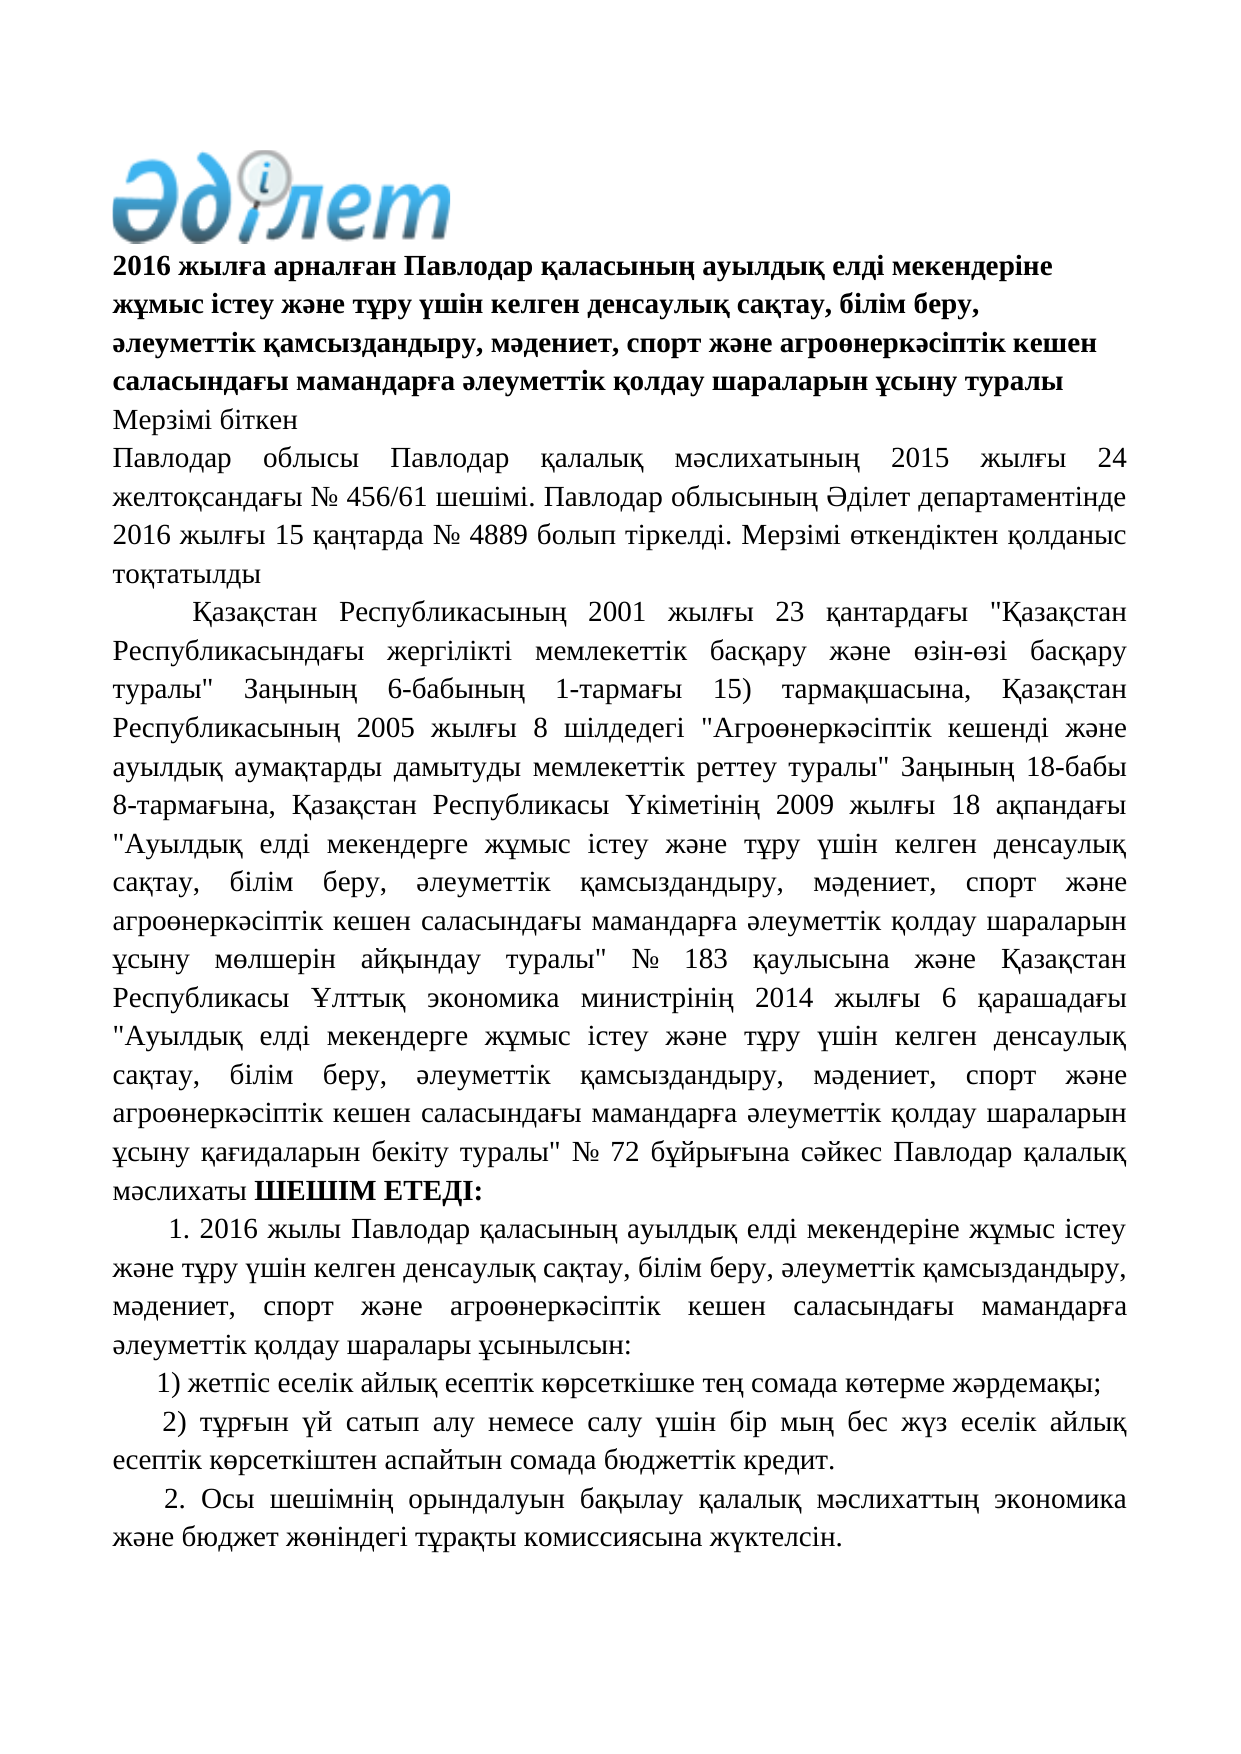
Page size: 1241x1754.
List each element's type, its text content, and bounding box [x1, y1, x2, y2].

text Павлодар облысы Павлодар қалалық мәслихатының 2015 жылғы 24 желтоқсандағы № 456/61 шешімі. Павлодар облысының Әділет департаментінде 2016 жылғы 15 қаңтарда № 4889 болып тіркелді. Мерзімі өткендіктен қолданыс тоқтатылды [112, 440, 1128, 589]
picture [112, 150, 451, 244]
text 1. 2016 жылы Павлодар қаласының ауылдық елді мекендеріне жұмыс істеу және тұру үшін келген денсаулық сақтау, білім беру, әлеуметтік қамсыздандыру, мәдениет, спорт және агроөнеркәсіптік кешен саласындағы мамандарға әлеуметтік қолдау шаралары ұсынылсын: [112, 1211, 1128, 1360]
text Мерзімі біткен [112, 402, 1128, 435]
text 2. Осы шешімнің орындалуын бақылау қалалық мәслихаттың экономика және бюджет жөніндегі тұрақты комиссиясына жүктелсін. [112, 1481, 1128, 1553]
text Қазақстан Республикасының 2001 жылғы 23 қантардағы "Қазақстан Республикасындағы жергілікті мемлекеттік басқару және өзін-өзі басқару туралы" Заңының 6-бабының 1-тармағы 15) тармақшасына, Қазақстан Республикасының 2005 жылғы 8 шілдедегі "Агроөнеркәсіптік кешенді және ауылдық аумақтарды дамытуды мемлекеттік реттеу туралы" Заңының 18-бабы 8-тармағына, Қазақстан Республикасы Үкіметінің 2009 жылғы 18 ақпандағы "Ауылдық елді мекендерге жұмыс істеу және тұру үшін келген денсаулық сақтау, білім беру, әлеуметтік қамсыздандыру, мәдениет, спорт және агроөнеркәсіптік кешен саласындағы мамандарға әлеуметтік қолдау шараларын ұсыну мөлшерін айқындау туралы" № 183 қаулысына және Қазақстан Республикасы Ұлттық экономика министрінің 2014 жылғы 6 қарашадағы "Ауылдық елді мекендерге жұмыс істеу және тұру үшін келген денсаулық сақтау, білім беру, әлеуметтік қамсыздандыру, мәдениет, спорт және агроөнеркәсіптік кешен саласындағы мамандарға әлеуметтік қолдау шараларын ұсыну қағидаларын бекіту туралы" № 72 бұйрығына сәйкес Павлодар қалалық мәслихаты ШЕШІМ ЕТЕДІ: [112, 594, 1128, 1206]
text 2016 жылға арналған Павлодар қаласының ауылдық елді мекендеріне жұмыс істеу және тұру үшін келген денсаулық сақтау, білім беру, әлеуметтік қамсыздандыру, мәдениет, спорт және агроөнеркәсіптік кешен саласындағы мамандарға әлеуметтік қолдау шараларын ұсыну туралы [112, 248, 1128, 397]
text 1) жетпіс еселік айлық есептік көрсеткішке тең сомада көтерме жәрдемақы; [112, 1365, 1128, 1399]
text 2) тұрғын үй сатып алу немесе салу үшін бір мың бес жүз еселік айлық есептік көрсеткіштен аспайтын сомада бюджеттік кредит. [112, 1404, 1128, 1476]
